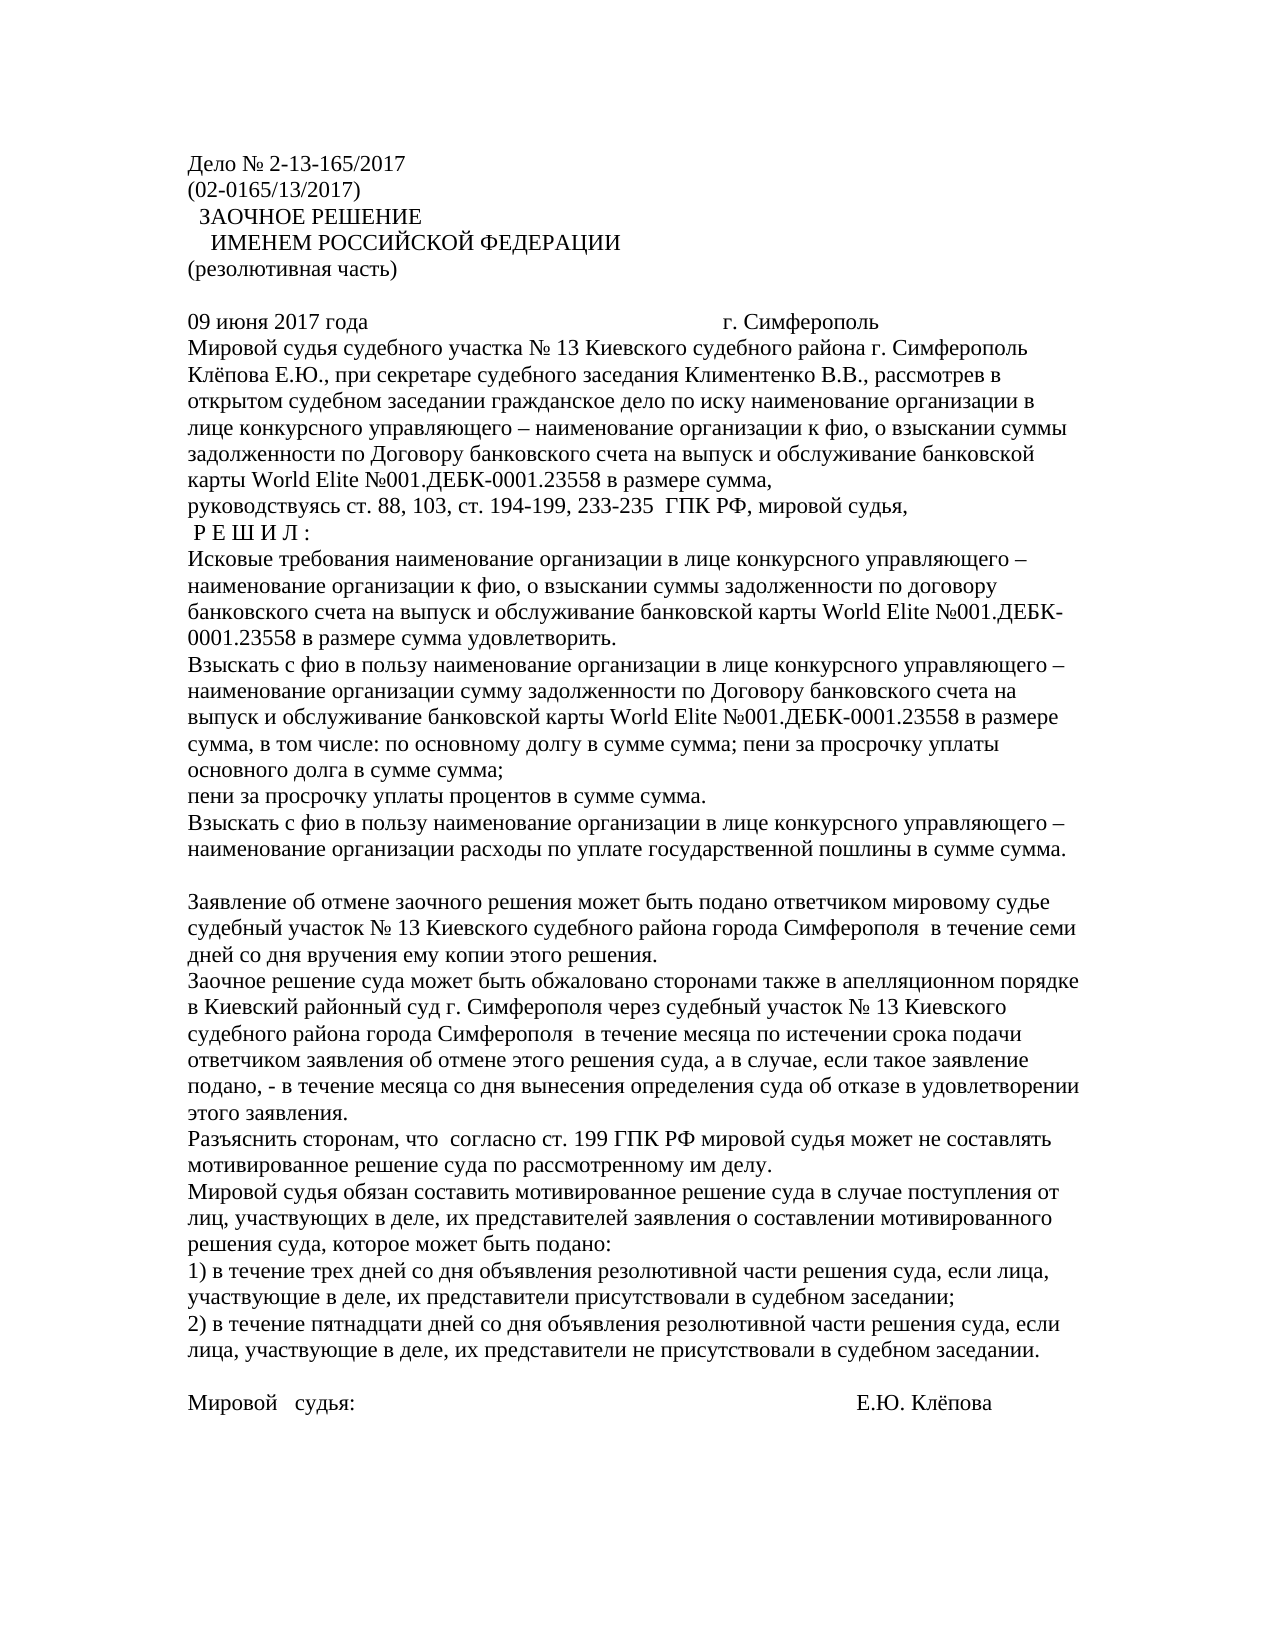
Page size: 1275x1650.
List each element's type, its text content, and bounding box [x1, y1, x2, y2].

text ИМЕНЕМ РОССИЙСКОЙ ФЕДЕРАЦИИ [187, 229, 1087, 255]
text руководствуясь ст. 88, 103, ст. 194-199, 233-235 ГПК РФ, мировой судья, [187, 493, 1087, 519]
text (02-0165/13/2017) [187, 176, 1087, 203]
text Дело № 2-13-165/2017 [187, 150, 1087, 176]
text Мировой судья судебного участка № 13 Киевского судебного района г. Симферополь Клёпова Е.Ю., при секретаре судебного заседания Климентенко В.В., рассмотрев в открытом судебном заседании гражданское дело по иску наименование организации в лице конкурсного управляющего – наименование организации к фио, о взыскании суммы задолженности по Договору банковского счета на выпуск и обслуживание банковской карты World Elite №001.ДЕБК-0001.23558 в размере сумма, [187, 334, 1087, 493]
text 09 июня 2017 года г. Симферополь [187, 308, 1087, 334]
text Мировой судья: Е.Ю. Клёпова [187, 1389, 1087, 1415]
text Заявление об отмене заочного решения может быть подано ответчиком мировому судье судебный участок № 13 Киевского судебного района города Симферополя в течение семи дней со дня вручения ему копии этого решения. [187, 888, 1087, 967]
text (резолютивная часть) [187, 255, 1087, 282]
text Заочное решение суда может быть обжаловано сторонами также в апелляционном порядке в Киевский районный суд г. Симферополя через судебный участок № 13 Киевского судебного района города Симферополя в течение месяца по истечении срока подачи ответчиком заявления об отмене этого решения суда, а в случае, если такое заявление подано, - в течение месяца со дня вынесения определения суда об отказе в удовлетворении этого заявления. [187, 967, 1087, 1125]
text 2) в течение пятнадцати дней со дня объявления резолютивной части решения суда, если лица, участвующие в деле, их представители не присутствовали в судебном заседании. [187, 1309, 1087, 1362]
text пени за просрочку уплаты процентов в сумме сумма. [187, 782, 1087, 809]
text ЗАОЧНОЕ РЕШЕНИЕ [187, 203, 1087, 229]
text Разъяснить сторонам, что согласно ст. 199 ГПК РФ мировой судья может не составлять мотивированное решение суда по рассмотренному им делу. [187, 1125, 1087, 1178]
text Р Е Ш И Л : [187, 519, 1087, 545]
text Взыскать с фио в пользу наименование организации в лице конкурсного управляющего – наименование организации сумму задолженности по Договору банковского счета на выпуск и обслуживание банковской карты World Elite №001.ДЕБК-0001.23558 в размере сумма, в том числе: по основному долгу в сумме сумма; пени за просрочку уплаты основного долга в сумме сумма; [187, 651, 1087, 782]
text Исковые требования наименование организации в лице конкурсного управляющего – наименование организации к фио, о взыскании суммы задолженности по договору банковского счета на выпуск и обслуживание банковской карты World Elite №001.ДЕБК-0001.23558 в размере сумма удовлетворить. [187, 545, 1087, 651]
text Мировой судья обязан составить мотивированное решение суда в случае поступления от лиц, участвующих в деле, их представителей заявления о составлении мотивированного решения суда, которое может быть подано: [187, 1178, 1087, 1257]
text 1) в течение трех дней со дня объявления резолютивной части решения суда, если лица, участвующие в деле, их представители присутствовали в судебном заседании; [187, 1257, 1087, 1309]
text Взыскать с фио в пользу наименование организации в лице конкурсного управляющего – наименование организации расходы по уплате государственной пошлины в сумме сумма. [187, 809, 1087, 862]
